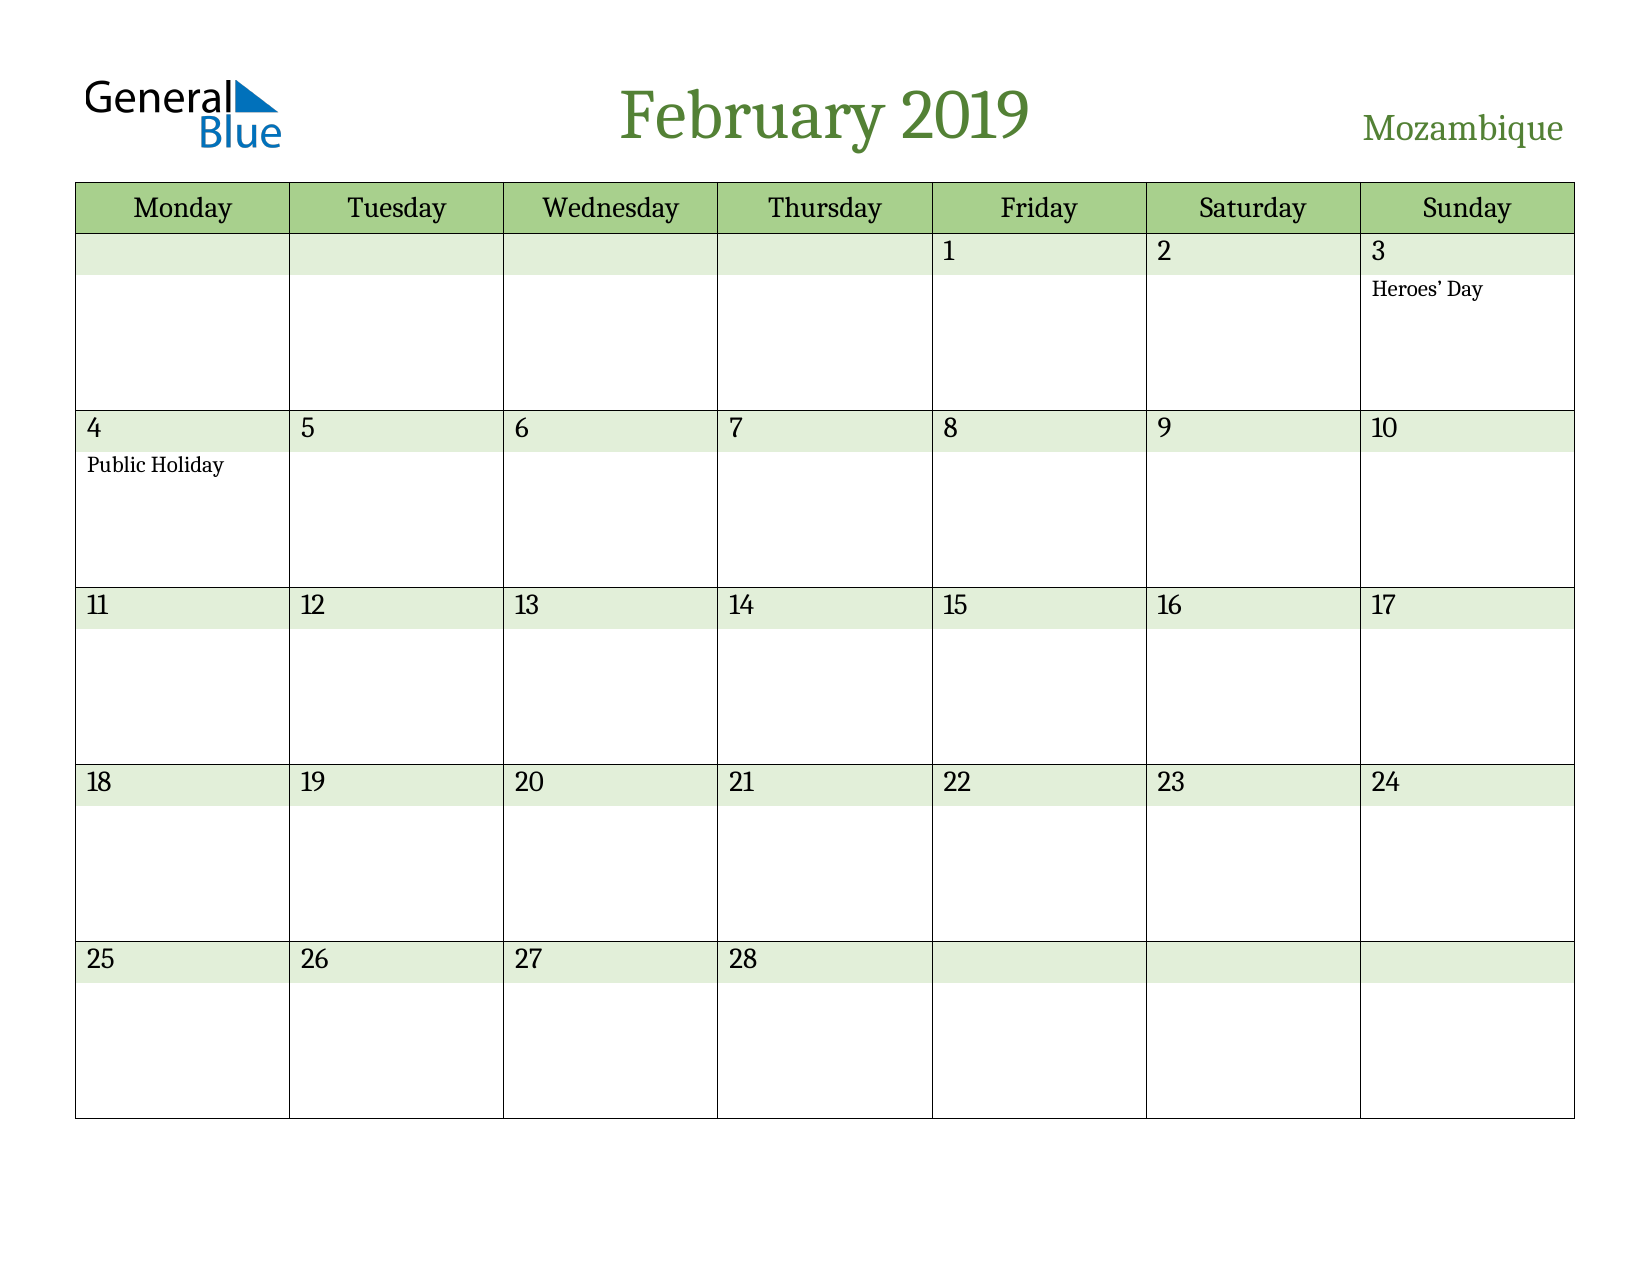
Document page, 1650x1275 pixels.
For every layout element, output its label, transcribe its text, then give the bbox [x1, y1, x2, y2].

table_cell Heroes’ Day [1361, 275, 1574, 410]
table_cell [76, 983, 289, 1118]
table_cell Wednesday [504, 183, 717, 233]
table_cell [290, 234, 503, 275]
table_cell [718, 452, 932, 587]
table_cell 13 [504, 588, 717, 629]
table_cell 8 [933, 411, 1146, 452]
table_cell Saturday [1147, 183, 1360, 233]
table_cell [1361, 452, 1574, 587]
table_cell 25 [76, 942, 289, 983]
table_cell [1147, 806, 1360, 941]
table_cell 20 [504, 765, 717, 806]
table_cell [504, 806, 717, 941]
table_header [76, 75, 503, 182]
table_cell 17 [1361, 588, 1574, 629]
table_cell Public Holiday [76, 452, 289, 587]
table_cell 18 [76, 765, 289, 806]
table_cell 5 [290, 411, 503, 452]
table_cell [76, 234, 289, 275]
table_cell 28 [718, 942, 932, 983]
table_cell [933, 942, 1146, 983]
table_cell 10 [1361, 411, 1574, 452]
table_cell 9 [1147, 411, 1360, 452]
table_cell [76, 629, 289, 764]
table_cell [290, 452, 503, 587]
picture [86, 80, 281, 148]
table_cell 1 [933, 234, 1146, 275]
table_cell Tuesday [290, 183, 503, 233]
table_cell 2 [1147, 234, 1360, 275]
table_cell [76, 806, 289, 941]
table_header Mozambique [1146, 75, 1574, 182]
table_cell 22 [933, 765, 1146, 806]
table_cell [1147, 275, 1360, 410]
table_cell [1147, 942, 1360, 983]
table_cell Monday [76, 183, 289, 233]
table_cell 4 [76, 411, 289, 452]
table_cell 15 [933, 588, 1146, 629]
table_cell Sunday [1361, 183, 1574, 233]
table_cell 23 [1147, 765, 1360, 806]
table_cell 19 [290, 765, 503, 806]
table_cell [933, 452, 1146, 587]
table_cell [718, 806, 932, 941]
table_cell [718, 629, 932, 764]
table_cell [504, 452, 717, 587]
table_cell [1147, 629, 1360, 764]
table_cell 11 [76, 588, 289, 629]
table_cell [1147, 983, 1360, 1118]
table_cell [290, 983, 503, 1118]
table_cell Friday [933, 183, 1146, 233]
table_cell [933, 629, 1146, 764]
table_cell [718, 983, 932, 1118]
table_cell [718, 275, 932, 410]
table_cell 7 [718, 411, 932, 452]
table_cell 21 [718, 765, 932, 806]
table_cell 12 [290, 588, 503, 629]
table_cell [504, 629, 717, 764]
table_cell [933, 275, 1146, 410]
table_cell Thursday [718, 183, 932, 233]
table_cell 16 [1147, 588, 1360, 629]
table_cell [933, 806, 1146, 941]
table_header February 2019 [504, 75, 1146, 182]
table_cell [76, 275, 289, 410]
table_cell [504, 275, 717, 410]
table_cell [718, 234, 932, 275]
table_cell [504, 983, 717, 1118]
table_cell 14 [718, 588, 932, 629]
table_cell 3 [1361, 234, 1574, 275]
table_cell 26 [290, 942, 503, 983]
table_cell [1361, 806, 1574, 941]
table_cell [290, 806, 503, 941]
table_cell [1361, 983, 1574, 1118]
table_cell 24 [1361, 765, 1574, 806]
table_cell [1361, 629, 1574, 764]
table_cell [1147, 452, 1360, 587]
table_cell 6 [504, 411, 717, 452]
table_cell [933, 983, 1146, 1118]
table_cell 27 [504, 942, 717, 983]
table_cell [290, 629, 503, 764]
table_cell [1361, 942, 1574, 983]
table_cell [290, 275, 503, 410]
table_cell [504, 234, 717, 275]
